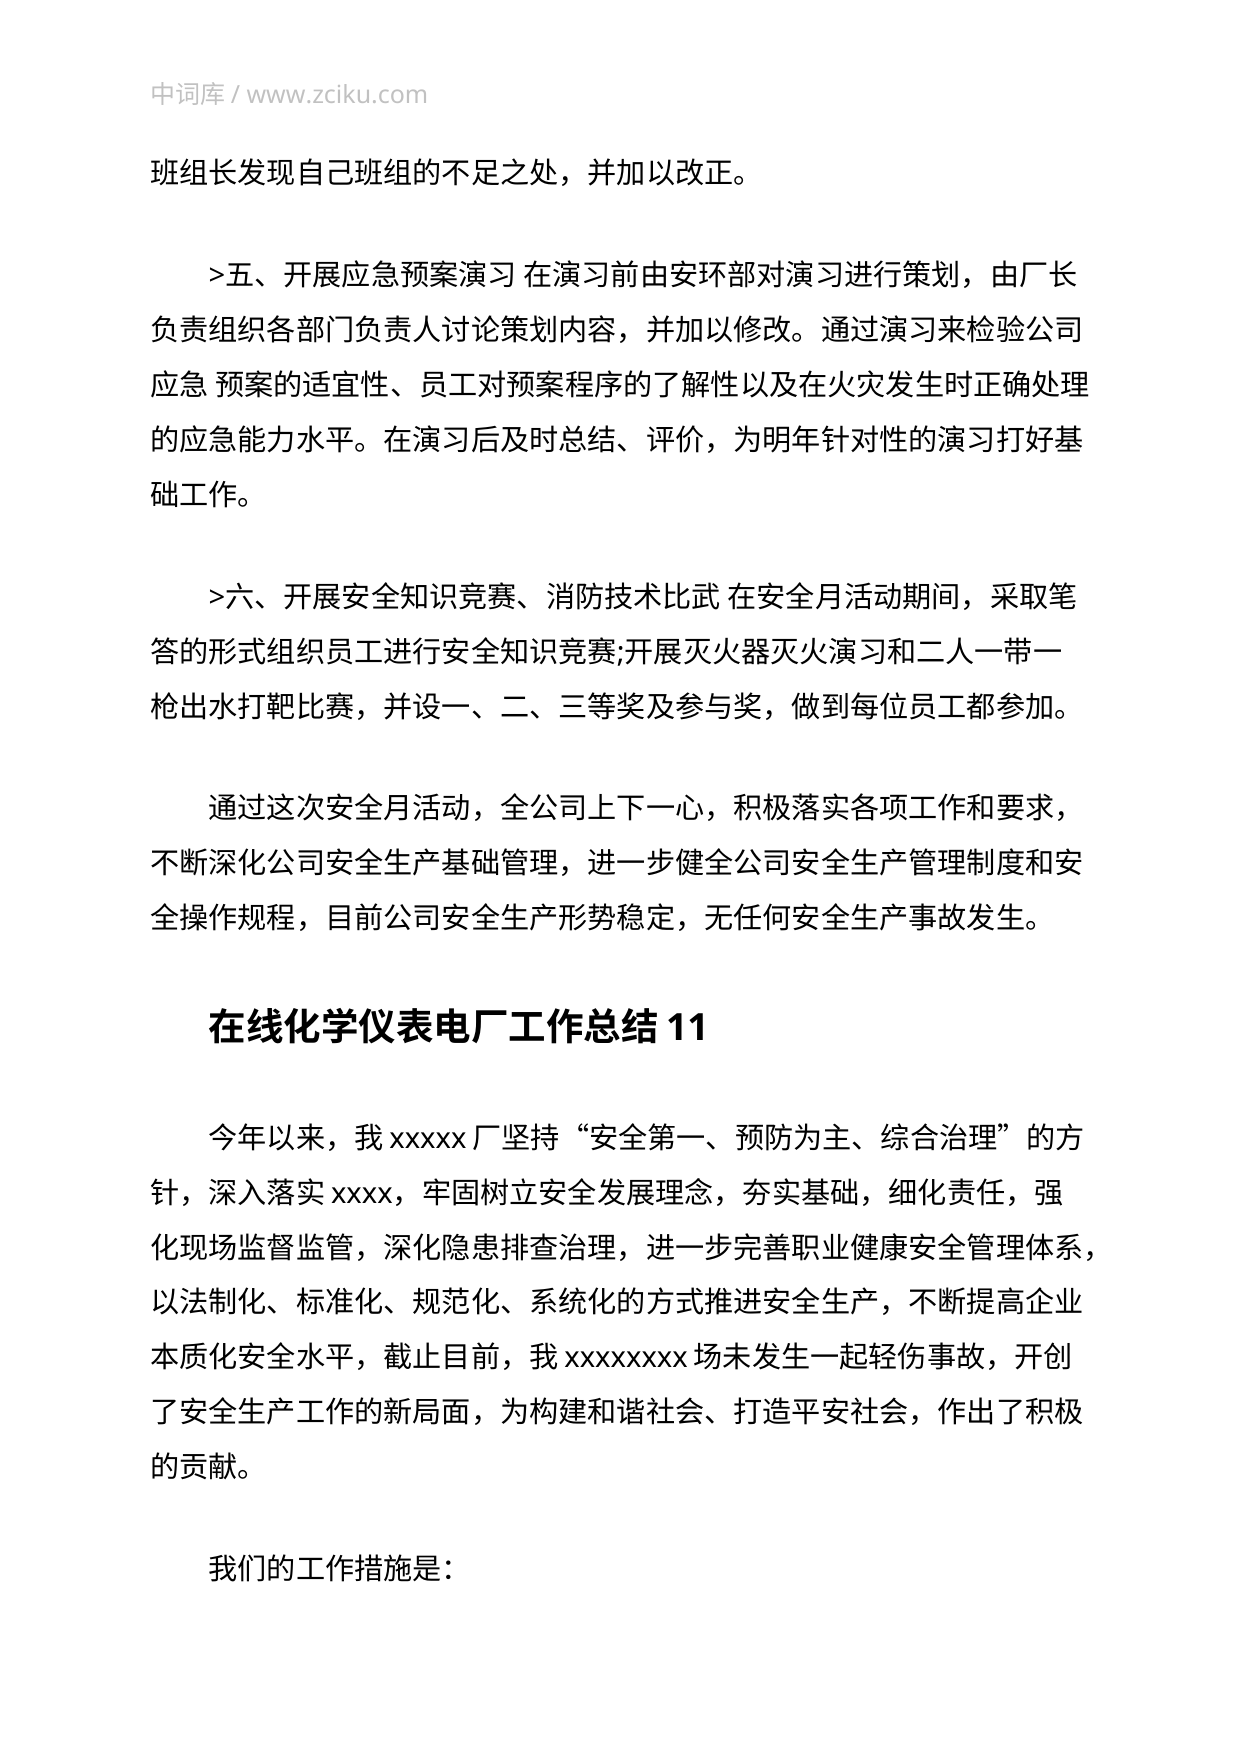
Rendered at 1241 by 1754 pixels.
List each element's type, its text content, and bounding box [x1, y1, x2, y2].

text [150, 150, 1090, 192]
text 今年以来，我xxxxx厂坚持“安全第一、预防为主、综合治理”的方针，深入落实xxxx，牢固树立安全发展理念，夯实基础，细化责任，强化现场监督监管，深化隐患排查治理，进一步完善职业健康安全管理体系，以法制化、标准化、规范化、系统化的方式推进安全生产，不断提高企业本质化安全水平，截止目前，我xxxxxxxx场未发生一起轻伤事故，开创了安全生产工作的新局面，为构建和谐社会、打造平安社会，作出了积极的贡献。 [150, 1114, 1090, 1486]
text >五、开展应急预案演习 在演习前由安环部对演习进行策划，由厂长负责组织各部门负责人讨论策划内容，并加以修改。通过演习来检验公司应急 预案的适宜性、员工对预案程序的了解性以及在火灾发生时正确处理的应急能力水平。在演习后及时总结、评价，为明年针对性的演习打好基础工作。 [150, 252, 1090, 514]
text 在线化学仪表电厂工作总结11 [150, 997, 1090, 1051]
text 我们的工作措施是： [150, 1546, 1090, 1588]
text >六、开展安全知识竞赛、消防技术比武 在安全月活动期间，采取笔答的形式组织员工进行安全知识竞赛;开展灭火器灭火演习和二人一带一枪出水打靶比赛，并设一、二、三等奖及参与奖，做到每位员工都参加。 [150, 573, 1090, 726]
text 通过这次安全月活动，全公司上下一心，积极落实各项工作和要求，不断深化公司安全生产基础管理，进一步健全公司安全生产管理制度和安全操作规程，目前公司安全生产形势稳定，无任何安全生产事故发生。 [150, 785, 1090, 937]
